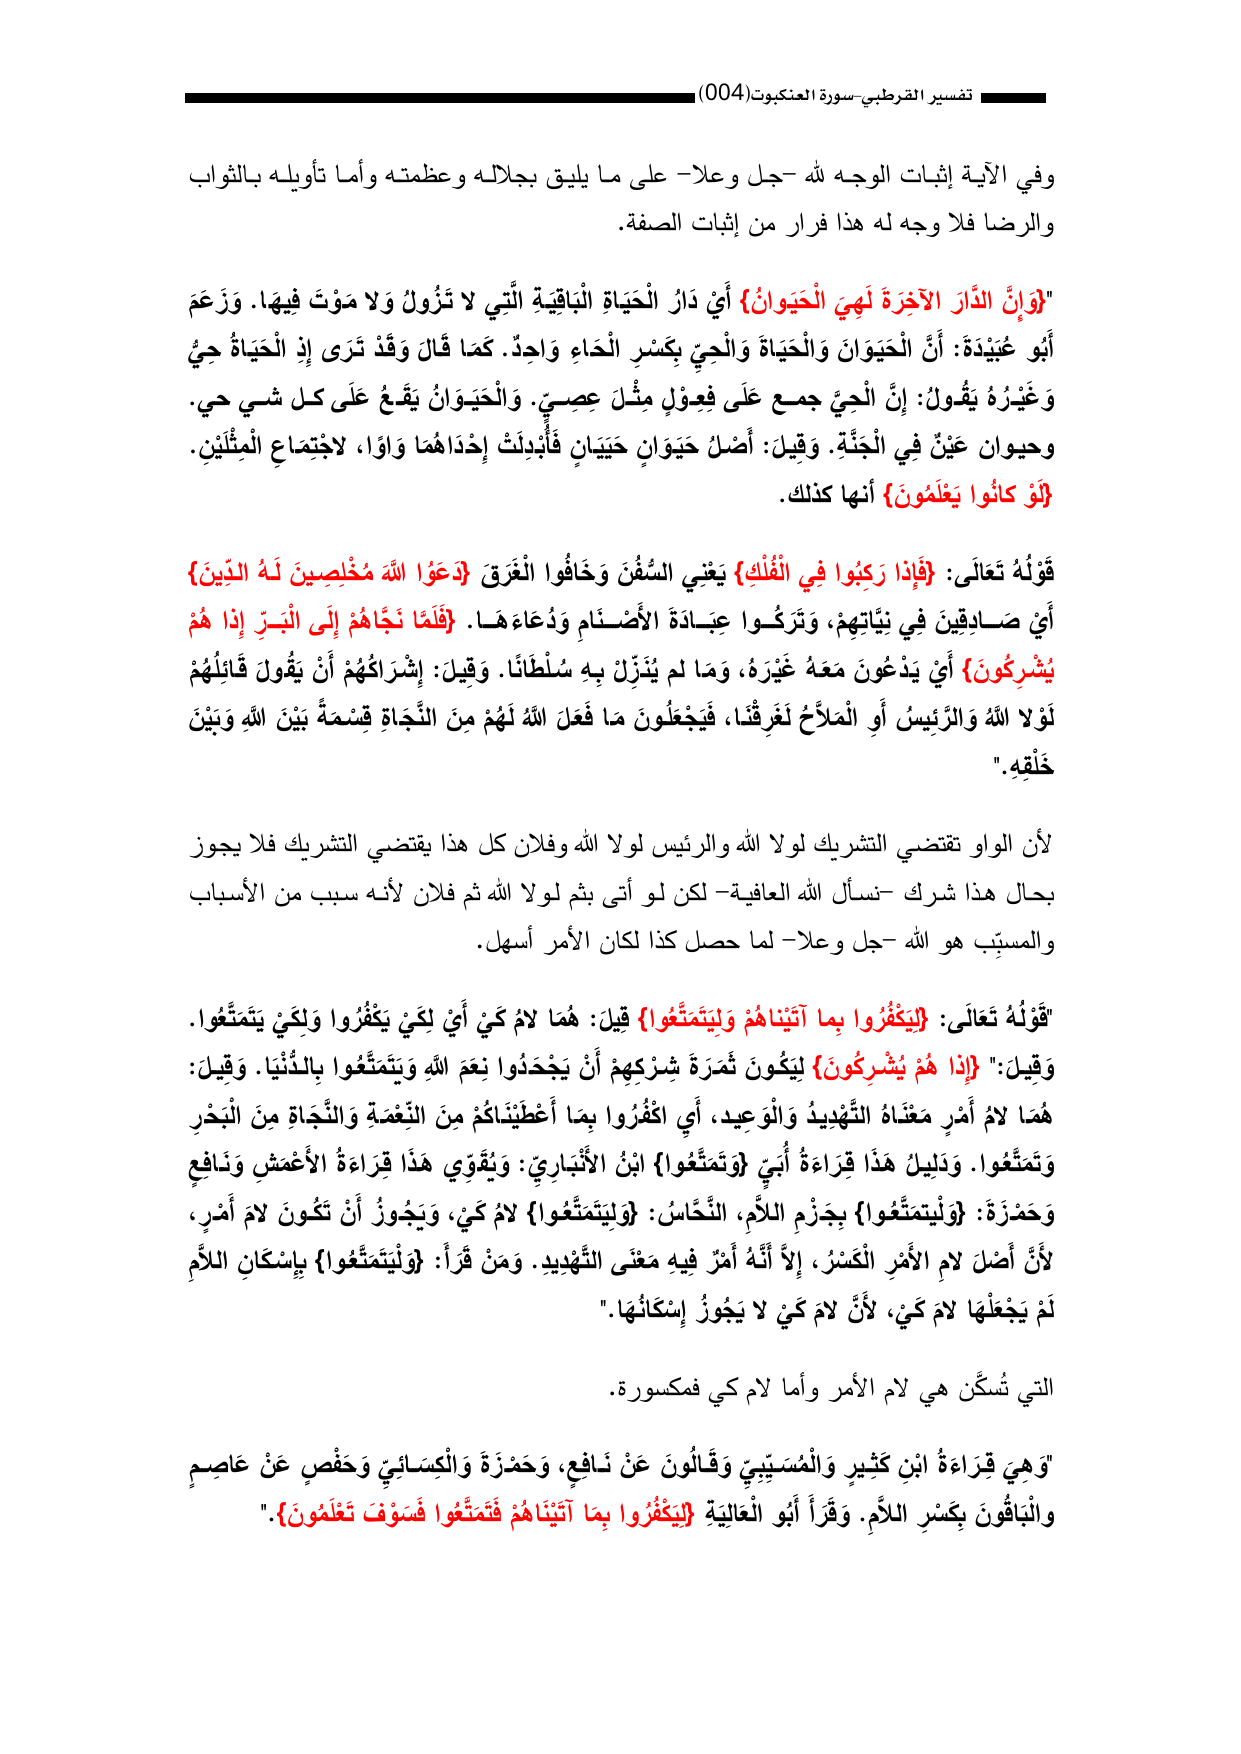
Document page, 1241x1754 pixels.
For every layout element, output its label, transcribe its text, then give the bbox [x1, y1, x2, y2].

text التي تُسكَّن هي لام الأمر وأما لام كي فمكسورة. [187, 1363, 1053, 1411]
text "{وَإِنَّ الدَّارَ الآخِرَةَ لَهِيَ الْحَيَوانُ} أَيْ دَارُ الْحَيَاةِ الْبَاقِيَةِ الَّتِي لا تَزُولُ وَلا مَوْتَ فِيهَا. وَزَعَمَ أَبُو عُبَيْدَةَ: أَنَّ الْحَيَوَانَ وَالْحَيَاةَ وَالْحِيِّ بِكَسْرِ الْحَاءِ وَاحِدٌ. كَمَا قَالَ وَقَدْ تَرَى إِذِ الْحَيَاةُ حِيُّ وَغَيْرُهُ يَقُولُ: إِنَّ الْحِيَّ جمع عَلَى فِعِوْلٍ مِثْلَ عِصِيٍّ. وَالْحَيَوَانُ يَقَعُ عَلَى كل شي حي. وحيوان عَيْنٌ فِي الْجَنَّةِ. وَقِيلَ: أَصْلُ حَيَوَانٍ حَيَيَانٍ فَأُبْدِلَتْ إِحْدَاهُمَا وَاوًا، لاجْتِمَاعِ الْمِثْلَيْنِ. {لَوْ كانُوا يَعْلَمُونَ} أنها كذلك. [187, 276, 1053, 518]
text وفي الآية إثبات الوجه لله -جل وعلا- على ما يليق بجلاله وعظمته وأما تأويله بالثواب والرضا فلا وجه له هذا فرار من إثبات الصفة. [187, 150, 1053, 247]
text قَوْلُهُ تَعَالَى: {فَإِذا رَكِبُوا فِي الْفُلْكِ} يَعْنِي السُّفُنَ وَخَافُوا الْغَرَقَ {دَعَوُا اللَّهَ مُخْلِصِينَ لَهُ الدِّينَ} أَيْ صَادِقِينَ فِي نِيَّاتِهِمْ، وَتَرَكُوا عِبَادَةَ الأَصْنَامِ وَدُعَاءَهَا. {فَلَمَّا نَجَّاهُمْ إِلَى الْبَرِّ إِذا هُمْ يُشْرِكُونَ} أَيْ يَدْعُونَ مَعَهُ غَيْرَهُ، وَمَا لم يُنَزِّلْ بِهِ سُلْطَانًا. وَقِيلَ: إِشْرَاكُهُمْ أَنْ يَقُولَ قَائِلُهُمْ لَوْلا اللَّهُ وَالرَّئِيسُ أَوِ الْمَلاَّحُ لَغَرِقْنَا، فَيَجْعَلُونَ مَا فَعَلَ اللَّهُ لَهُمْ مِنَ النَّجَاةِ قِسْمَةً بَيْنَ اللَّهِ وَبَيْنَ خَلْقِهِ." [187, 548, 1053, 790]
text لأن الواو تقتضي التشريك لولا الله والرئيس لولا الله وفلان كل هذا يقتضي التشريك فلا يجوز بحال هذا شرك -نسأل الله العافية- لكن لو أتى بثم لولا الله ثم فلان لأنه سبب من الأسباب والمسبِّب هو الله -جل وعلا- لما حصل كذا لكان الأمر أسهل. [187, 819, 1053, 964]
text "وَهِيَ قِرَاءَةُ ابْنِ كَثِيرٍ وَالْمُسَيِّبِيِّ وَقَالُونَ عَنْ نَافِعٍ، وَحَمْزَةَ وَالْكِسَائِيِّ وَحَفْصٍ عَنْ عَاصِمٍ والْبَاقُونَ بِكَسْرِ اللاَّمِ. وَقَرَأَ أَبُو الْعَالِيَةِ {لِيَكْفُرُوا بِمَا آتَيْنَاهُمْ فَتَمَتَّعُوا فَسَوْفَ تَعْلَمُونَ}." [187, 1440, 1053, 1537]
text "قَوْلُهُ تَعَالَى: {لِيَكْفُرُوا بِما آتَيْناهُمْ وَلِيَتَمَتَّعُوا} قِيلَ: هُمَا لامُ كَيْ أَيْ لِكَيْ يَكْفُرُوا وَلِكَيْ يَتَمَتَّعُوا. وَقِيلَ:" {إِذا هُمْ يُشْرِكُونَ} لِيَكُونَ ثَمَرَةَ شِرْكِهِمْ أَنْ يَجْحَدُوا نِعَمَ اللَّهِ وَيَتَمَتَّعُوا بِالدُّنْيَا. وَقِيلَ: هُمَا لامُ أَمْرٍ مَعْنَاهُ التَّهْدِيدُ وَالْوَعِيد، أَيِ اكْفُرُوا بِمَا أَعْطَيْنَاكُمْ مِنَ النِّعْمَةِ وَالنَّجَاةِ مِنَ الْبَحْرِ وَتَمَتَّعُوا. وَدَلِيلُ هَذَا قِرَاءَةُ أُبَيٍّ {وَتَمَتَّعُوا} ابْنُ الأَنْبَارِيِّ: وَيُقَوِّي هَذَا قِرَاءَةُ الأَعْمَشِ وَنَافِعٍ وَحَمْزَةَ: {وَلْيتمَتَّعُوا} بِجَزْمِ اللاَّمِ، النَّحَّاسُ: {وَلِيَتَمَتَّعُوا} لامُ كَيْ، وَيَجُوزُ أَنْ تَكُونَ لامَ أَمْرٍ، لأَنَّ أَصْلَ لامِ الأَمْرِ الْكَسْرُ، إِلاَّ أَنَّهُ أَمْرٌ فِيهِ مَعْنَى التَّهْدِيدِ. وَمَنْ قَرَأَ: {وَلْيَتَمَتَّعُوا} بِإِسْكَانِ اللاَّمِ لَمْ يَجْعَلْهَا لامَ كَيْ، لأَنَّ لامَ كَيْ لا يَجُوزُ إِسْكَانُهَا." [187, 994, 1053, 1333]
